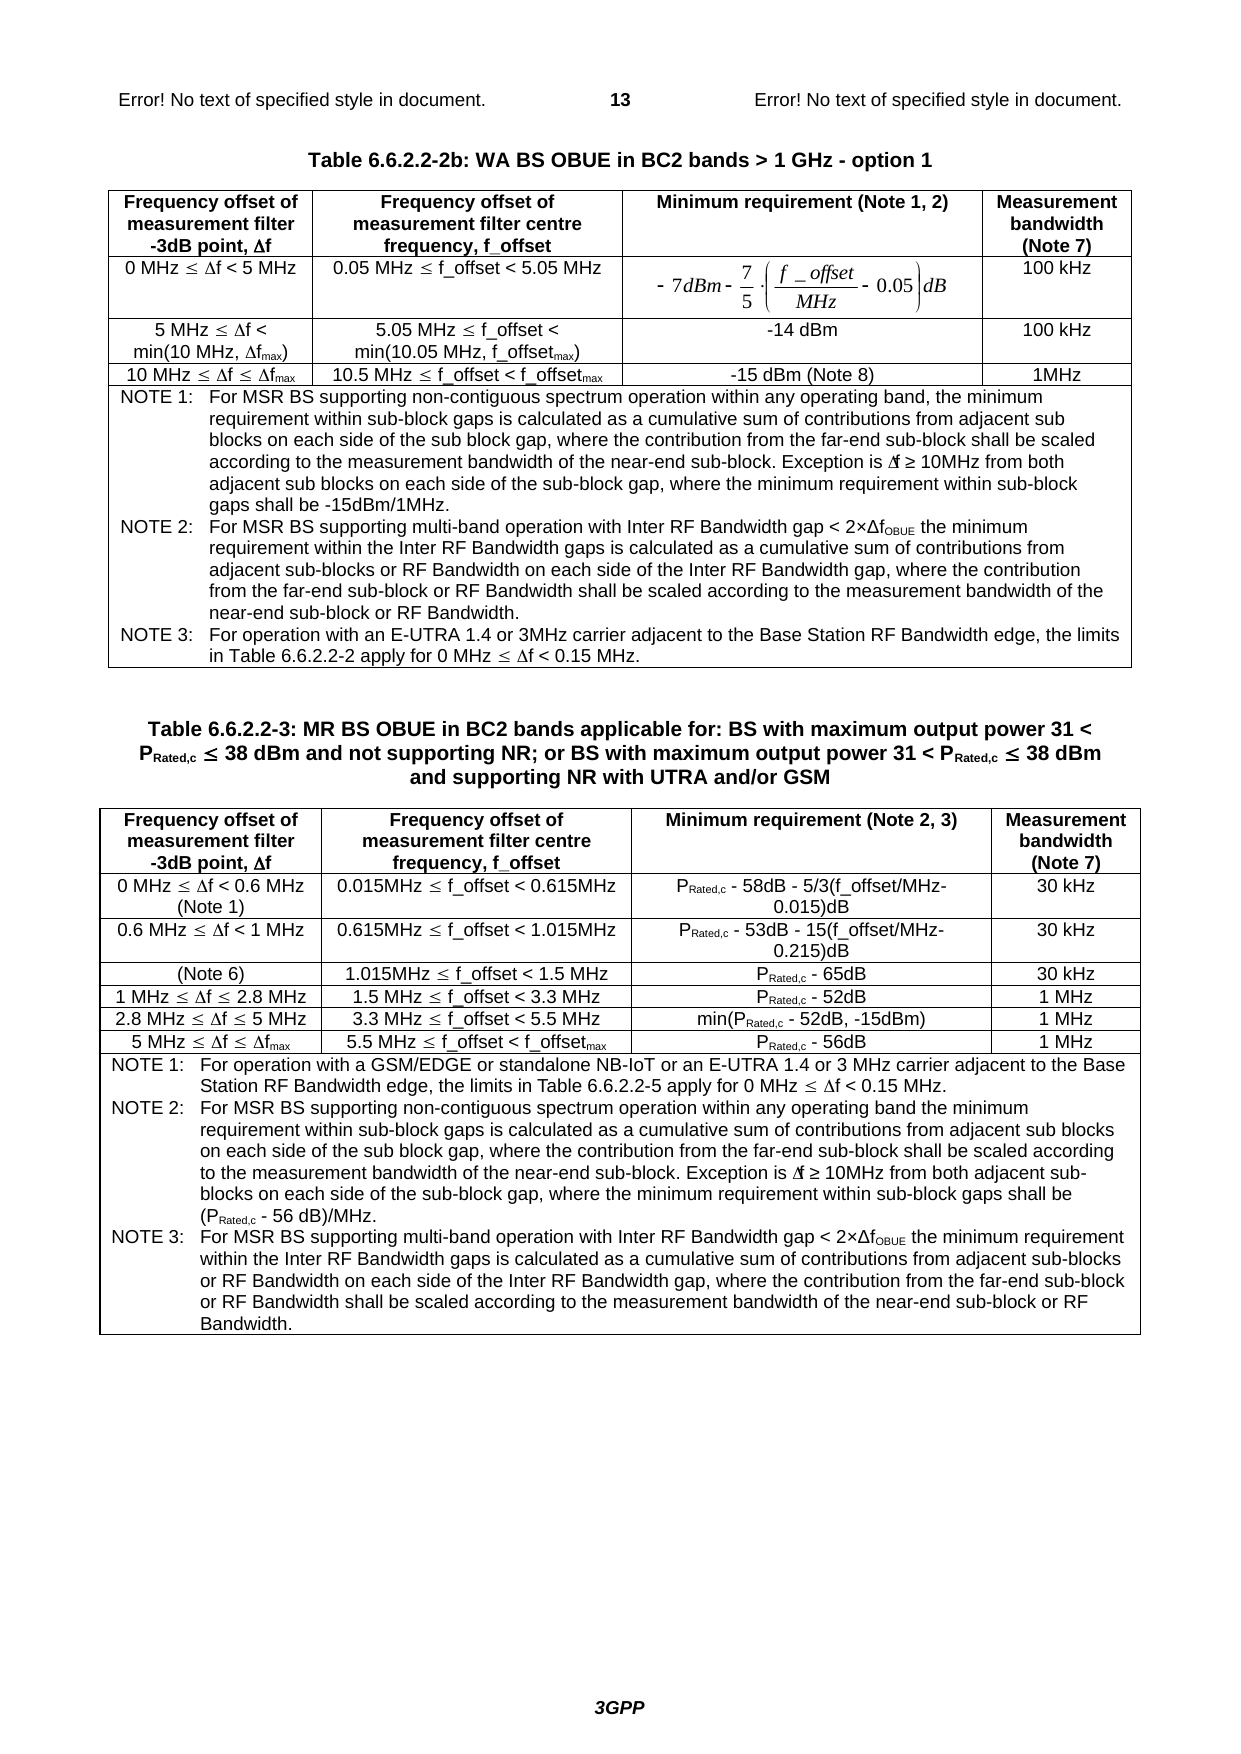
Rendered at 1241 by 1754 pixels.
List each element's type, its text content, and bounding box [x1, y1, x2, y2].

table_cell 5.05 MHz f_offset < min(10.05 MHz, f_offsetmax) [313, 319, 622, 362]
table_cell 0.6 MHz f < 1 MHz [101, 919, 321, 962]
table_cell 5 MHz f fmax [101, 1031, 321, 1053]
table_cell min(PRated,c - 52dB, -15dBm) [632, 1008, 991, 1030]
table_cell PRated,c - 52dB [632, 986, 991, 1007]
table_header Frequency offset of measurement filter centre frequency, f_offset [313, 191, 622, 256]
table_cell 1 MHz f 2.8 MHz [101, 986, 321, 1007]
table_cell 1 MHz [992, 986, 1140, 1007]
table_cell 3.3 MHz f_offset < 5.5 MHz [322, 1008, 631, 1030]
table_cell 100 kHz [983, 319, 1131, 362]
table_cell 0.05 MHz f_offset < 5.05 MHz [313, 257, 622, 318]
table_header Measurement bandwidth (Note 7) [983, 191, 1131, 256]
table_cell PRated,c - 65dB [632, 963, 991, 984]
table_header Measurement bandwidth (Note 7) [992, 809, 1140, 873]
table_cell PRated,c - 56dB [632, 1031, 991, 1053]
table_cell (Note 6) [101, 963, 321, 984]
table_cell 1 MHz [992, 1008, 1140, 1030]
table_cell 1.5 MHz f_offset < 3.3 MHz [322, 986, 631, 1007]
table_cell 30 kHz [992, 963, 1140, 984]
table_header Frequency offset of measurement filter -3dB point, f [101, 809, 321, 873]
table_header Minimum requirement (Note 2, 3) [632, 809, 991, 873]
text Table 6.6.2.2-2b: WA BS OBUE in BC2 bands > 1 GHz - option 1 [118, 147, 1122, 171]
table_cell 1MHz [983, 364, 1131, 385]
table_cell 0 MHz f < 5 MHz [109, 257, 312, 318]
table_cell 5 MHz f < min(10 MHz, fmax) [109, 319, 312, 362]
table_cell 0.615MHz f_offset < 1.015MHz [322, 919, 631, 962]
table_cell 1 MHz [992, 1031, 1140, 1053]
table_cell 30 kHz [992, 919, 1140, 962]
table_cell NOTE 1: For MSR BS supporting non-contiguous spectrum operation within any operating band, the minimum requirement within sub-block gaps is calculated as a cumulative sum of contributions from adjacent sub blocks on each side of the sub block gap, where the contribution from the far-end sub-block shall be scaled according to the measurement bandwidth of the near-end sub-block. Exception is f ≥ 10MHz from both adjacent sub blocks on each side of the sub-block gap, where the minimum requirement within sub-block gaps shall be -15dBm/1MHz. NOTE 2: For MSR BS supporting multi-band operation with Inter RF Bandwidth gap < 2×ΔfOBUE the minimum requirement within the Inter RF Bandwidth gaps is calculated as a cumulative sum of contributions from adjacent sub-blocks or RF Bandwidth on each side of the Inter RF Bandwidth gap, where the contribution from the far-end sub-block or RF Bandwidth shall be scaled according to the measurement bandwidth of the near-end sub-block or RF Bandwidth. NOTE 3: For operation with an E-UTRA 1.4 or 3MHz carrier adjacent to the Base Station RF Bandwidth edge, the limits in Table 6.6.2.2-2 apply for 0 MHz f < 0.15 MHz. [109, 386, 1131, 667]
table_cell 10 MHz f fmax [109, 364, 312, 385]
text Table 6.6.2.2-3: MR BS OBUE in BC2 bands applicable for: BS with maximum output power 31 < PRated,c 38 dBm and not supporting NR; or BS with maximum output power 31 < PRated,c 38 dBm and supporting NR with UTRA and/or GSM [118, 717, 1122, 789]
table_cell 30 kHz [992, 874, 1140, 918]
table_cell PRated,c - 53dB - 15(f_offset/MHz-0.215)dB [632, 919, 991, 962]
table_cell 100 kHz [983, 257, 1131, 318]
table_cell -15 dBm (Note 8) [623, 364, 982, 385]
table_cell -14 dBm [623, 319, 982, 362]
table_cell 0.015MHz f_offset < 0.615MHz [322, 874, 631, 918]
table_header Frequency offset of measurement filter centre frequency, f_offset [322, 809, 631, 873]
table_cell NOTE 1: For operation with a GSM/EDGE or standalone NB-IoT or an E-UTRA 1.4 or 3 MHz carrier adjacent to the Base Station RF Bandwidth edge, the limits in Table 6.6.2.2-5 apply for 0 MHz f < 0.15 MHz. NOTE 2: For MSR BS supporting non-contiguous spectrum operation within any operating band the minimum requirement within sub-block gaps is calculated as a cumulative sum of contributions from adjacent sub blocks on each side of the sub block gap, where the contribution from the far-end sub-block shall be scaled according to the measurement bandwidth of the near-end sub-block. Exception is f ≥ 10MHz from both adjacent sub-blocks on each side of the sub-block gap, where the minimum requirement within sub-block gaps shall be (PRated,c - 56 dB)/MHz. NOTE 3: For MSR BS supporting multi-band operation with Inter RF Bandwidth gap < 2×ΔfOBUE the minimum requirement within the Inter RF Bandwidth gaps is calculated as a cumulative sum of contributions from adjacent sub-blocks or RF Bandwidth on each side of the Inter RF Bandwidth gap, where the contribution from the far-end sub-block or RF Bandwidth shall be scaled according to the measurement bandwidth of the near-end sub-block or RF Bandwidth. [101, 1054, 1140, 1334]
table_cell 10.5 MHz f_offset < f_offsetmax [313, 364, 622, 385]
table_header Minimum requirement (Note 1, 2) [623, 191, 982, 256]
table_cell 2.8 MHz f 5 MHz [101, 1008, 321, 1030]
table_cell PRated,c - 58dB - 5/3(f_offset/MHz-0.015)dB [632, 874, 991, 918]
table_cell 5.5 MHz f_offset < f_offsetmax [322, 1031, 631, 1053]
table_cell [623, 257, 982, 318]
table_cell 0 MHz f < 0.6 MHz (Note 1) [101, 874, 321, 918]
table_header Frequency offset of measurement filter -3dB point, f [109, 191, 312, 256]
table_cell 1.015MHz f_offset < 1.5 MHz [322, 963, 631, 984]
